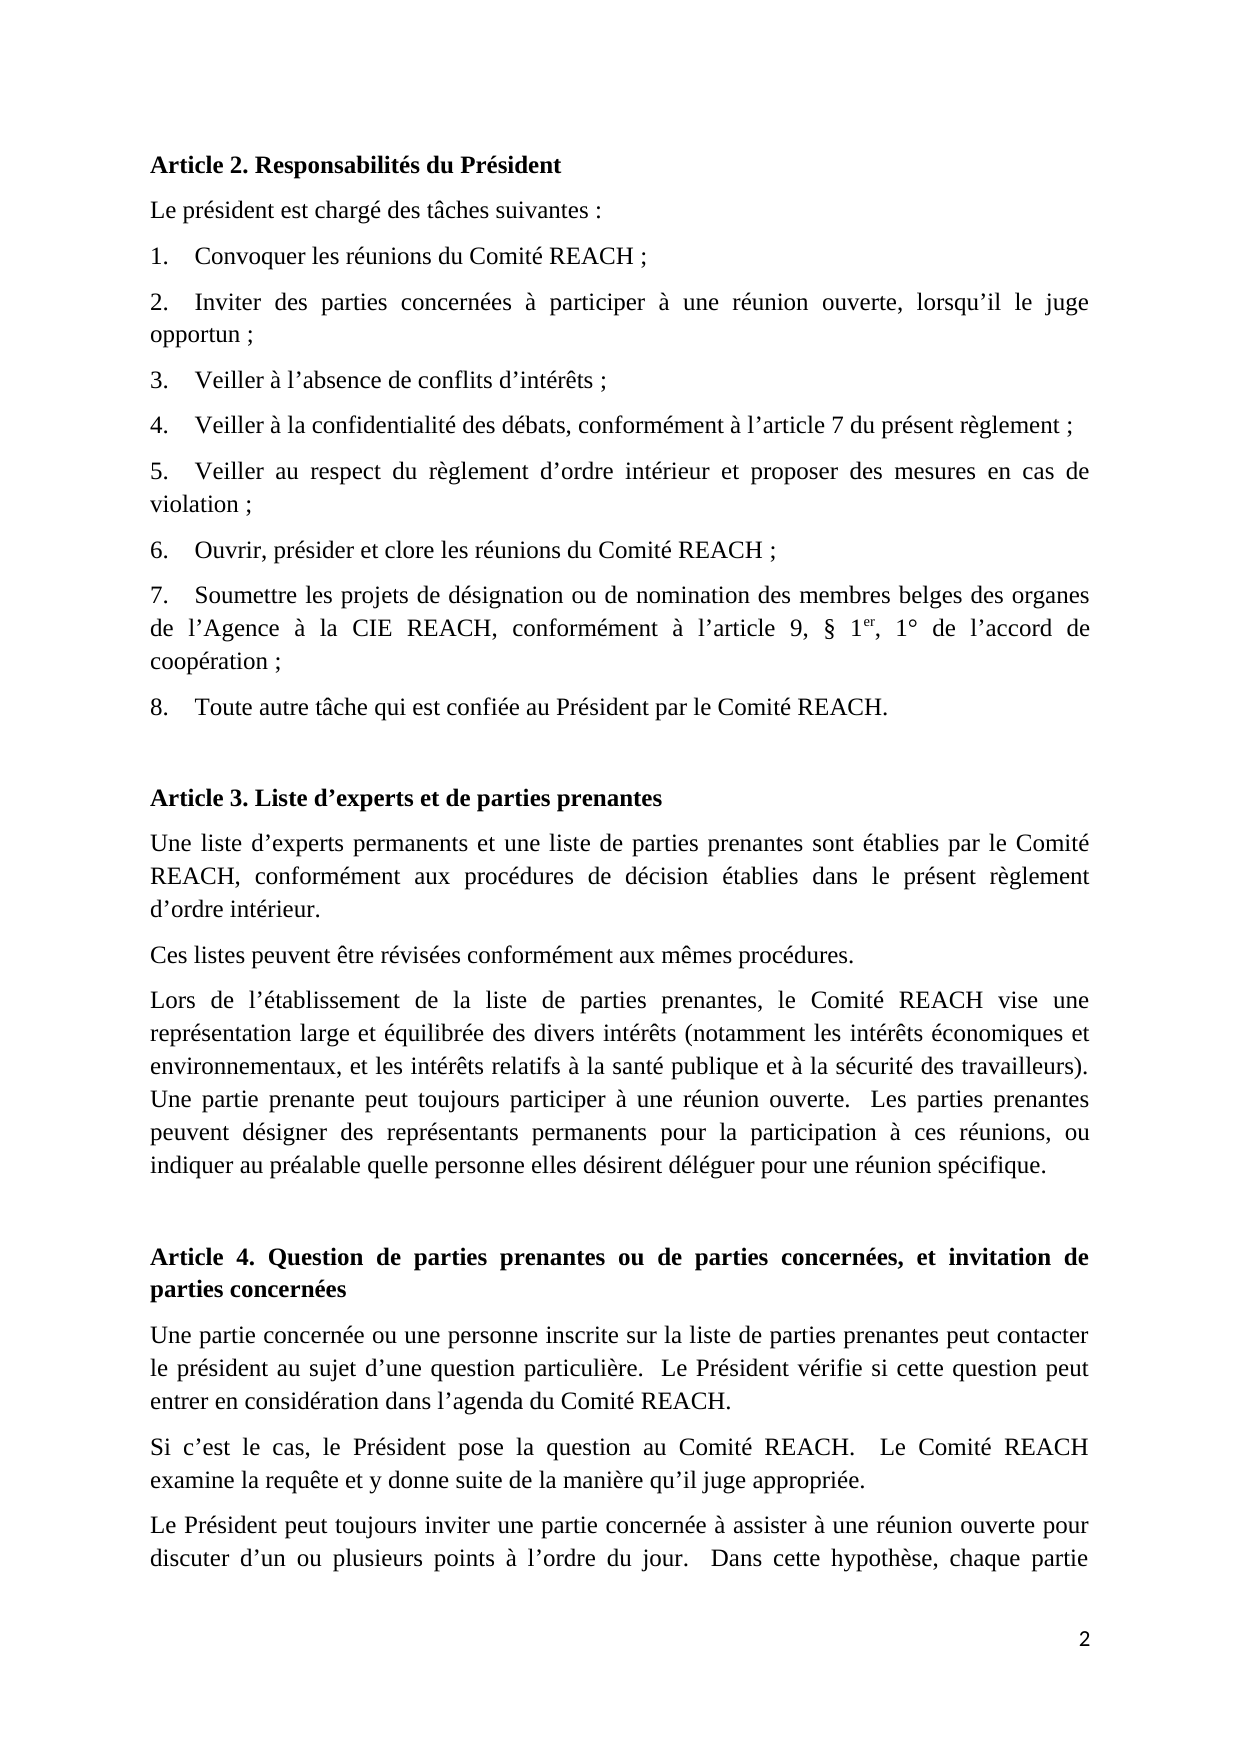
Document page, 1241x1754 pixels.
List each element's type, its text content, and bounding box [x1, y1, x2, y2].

text Le président est chargé des tâches suivantes : [150, 196, 1090, 224]
list Veiller au respect du règlement d’ordre intérieur et proposer des mesures en cas de violation ; [150, 456, 1090, 518]
text Article 2. Responsabilités du Président [150, 150, 1090, 179]
list Ouvrir, présider et clore les réunions du Comité REACH ; [150, 535, 1090, 563]
text Une partie concernée ou une personne inscrite sur la liste de parties prenantes peut contacter le président au sujet d’une question particulière. Le Président vérifie si cette question peut entrer en considération dans l’agenda du Comité REACH. [150, 1320, 1090, 1415]
list Soumettre les projets de désignation ou de nomination des membres belges des organes de l’Agence à la CIE REACH, conformément à l’article 9, § 1er, 1° de l’accord de coopération ; [150, 580, 1090, 675]
list Convoquer les réunions du Comité REACH ; [150, 241, 1090, 270]
text Article 4. Question de parties prenantes ou de parties concernées, et invitation de parties concernées [150, 1242, 1090, 1303]
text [150, 1510, 1090, 1572]
list Toute autre tâche qui est confiée au Président par le Comité REACH. [150, 692, 1090, 721]
text Article 3. Liste d’experts et de parties prenantes [150, 783, 1090, 812]
text Si c’est le cas, le Président pose la question au Comité REACH. Le Comité REACH examine la requête et y donne suite de la manière qu’il juge appropriée. [150, 1432, 1090, 1493]
list Veiller à la confidentialité des débats, conformément à l’article 7 du présent règlement ; [150, 411, 1090, 439]
list Inviter des parties concernées à participer à une réunion ouverte, lorsqu’il le juge opportun ; [150, 287, 1090, 348]
text Lors de l’établissement de la liste de parties prenantes, le Comité REACH vise une représentation large et équilibrée des divers intérêts (notamment les intérêts économiques et environnementaux, et les intérêts relatifs à la santé publique et à la sécurité des travailleurs). Une partie prenante peut toujours participer à une réunion ouverte. Les parties prenantes peuvent désigner des représentants permanents pour la participation à ces réunions, ou indiquer au préalable quelle personne elles désirent déléguer pour une réunion spécifique. [150, 985, 1090, 1179]
text Ces listes peuvent être révisées conformément aux mêmes procédures. [150, 940, 1090, 969]
text Une liste d’experts permanents et une liste de parties prenantes sont établies par le Comité REACH, conformément aux procédures de décision établies dans le présent règlement d’ordre intérieur. [150, 828, 1090, 923]
list Veiller à l’absence de conflits d’intérêts ; [150, 365, 1090, 394]
